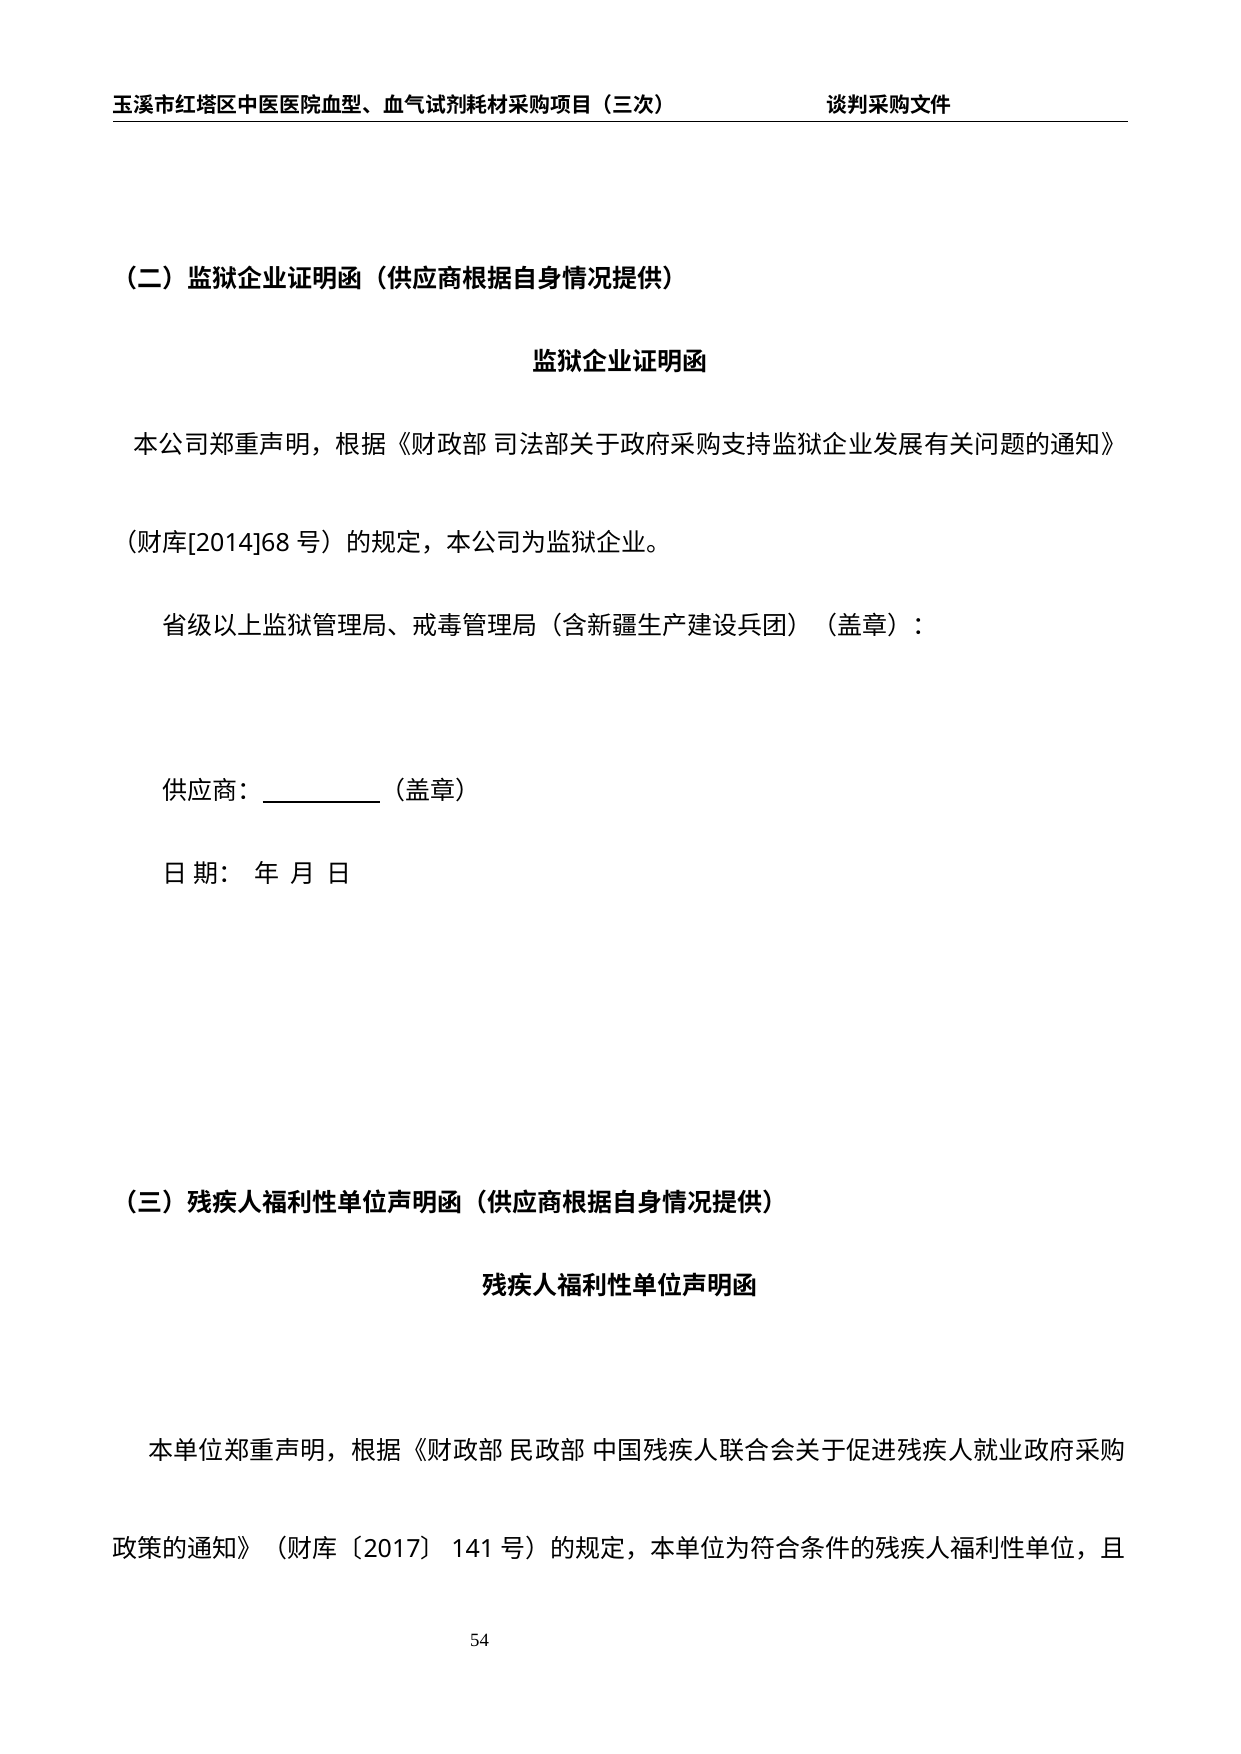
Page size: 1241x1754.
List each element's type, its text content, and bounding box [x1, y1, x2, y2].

text 日 期： 年 月 日 [112, 839, 1128, 904]
text 供应商： （盖章） [112, 756, 1128, 821]
text 本公司郑重声明，根据《财政部 司法部关于政府采购支持监狱企业发展有关问题的通知》（财库[2014]68 号）的规定，本公司为监狱企业。 [112, 410, 1128, 573]
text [112, 1416, 1128, 1579]
text 残疾人福利性单位声明函 [112, 1251, 1128, 1316]
text （三）残疾人福利性单位声明函（供应商根据自身情况提供） [112, 1168, 1128, 1233]
text 省级以上监狱管理局、戒毒管理局（含新疆生产建设兵团）（盖章）： [112, 591, 1128, 656]
text （二）监狱企业证明函（供应商根据自身情况提供） [112, 244, 1128, 309]
text 监狱企业证明函 [112, 327, 1128, 392]
